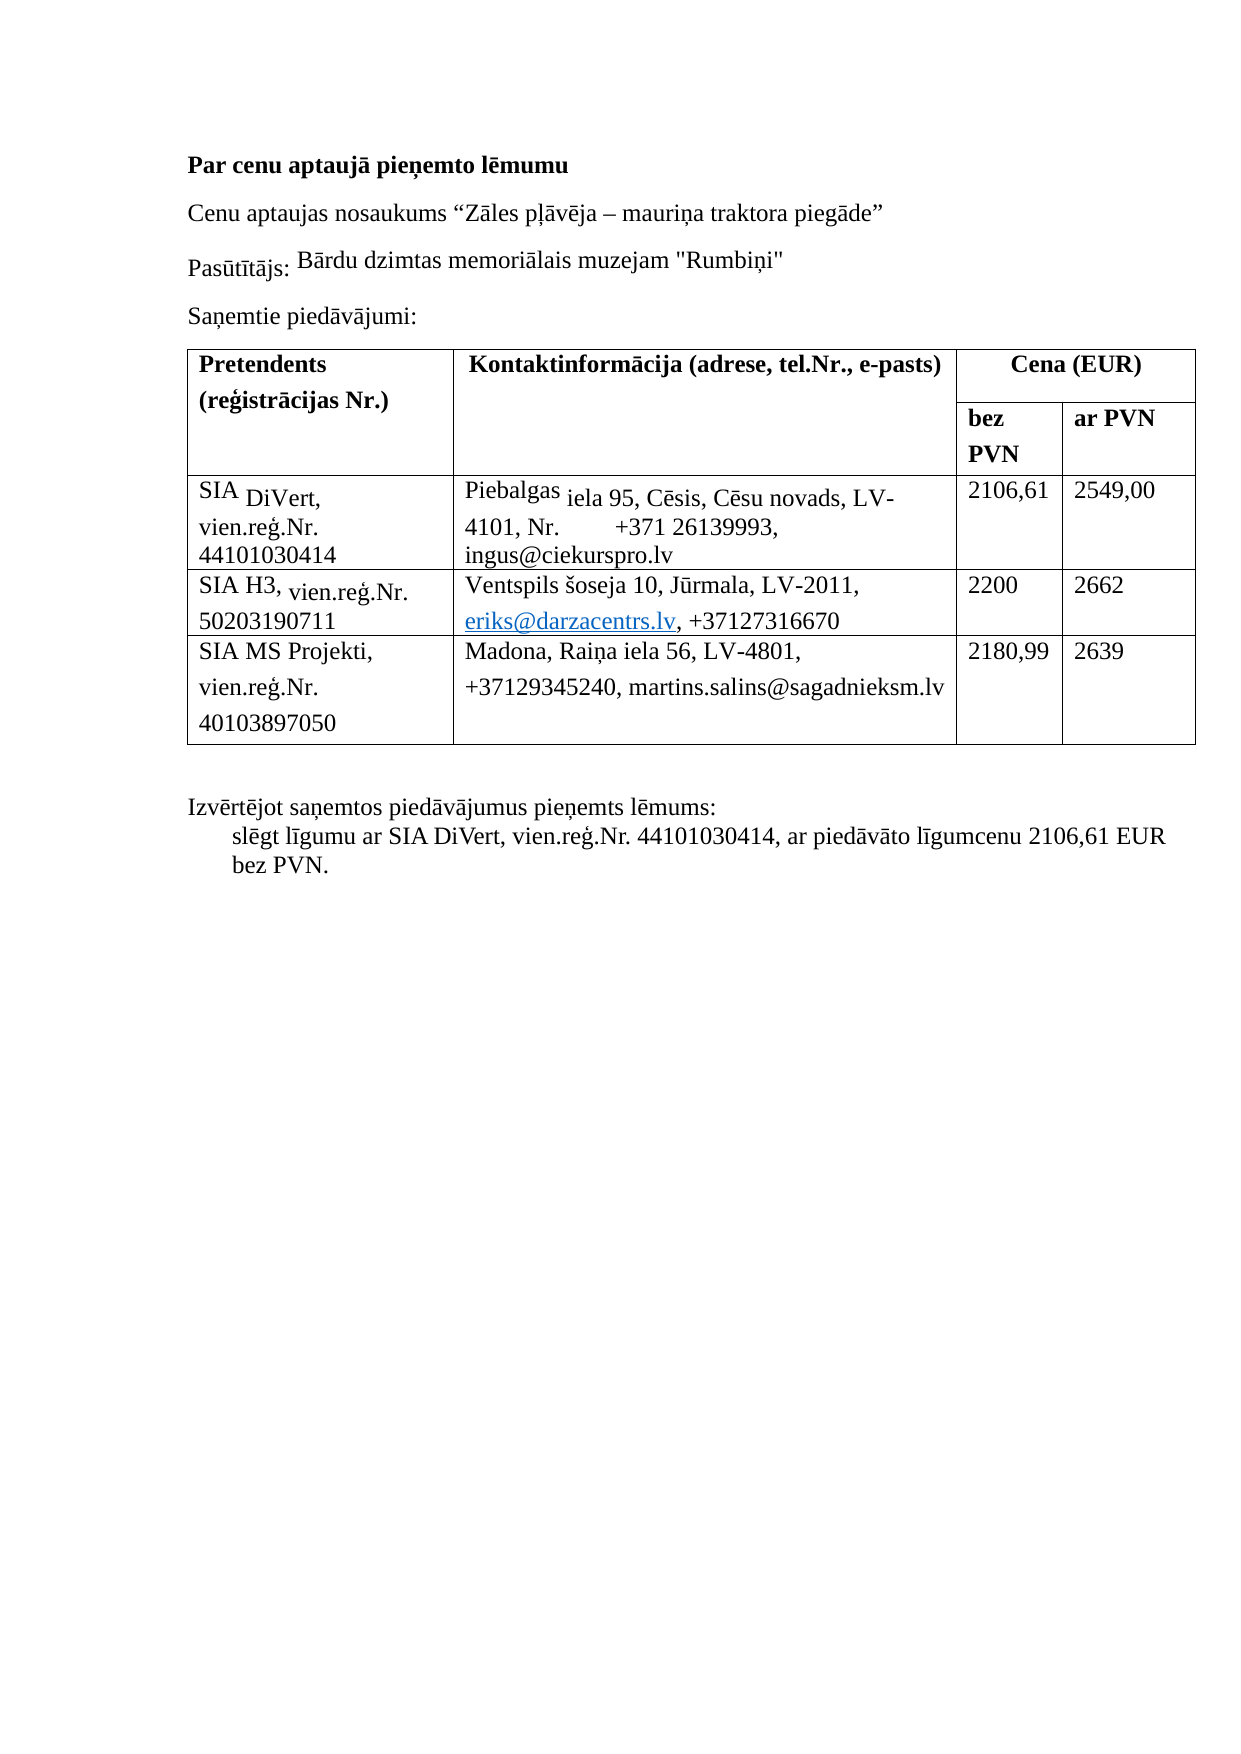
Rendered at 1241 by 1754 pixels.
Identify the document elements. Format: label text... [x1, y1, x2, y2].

text Cenu aptaujas nosaukums “Zāles pļāvēja – mauriņa traktora piegāde” [187, 198, 1167, 226]
table_cell Madona, Raiņa iela 56, LV-4801, +37129345240, martins.salins@sagadnieksm.lv [454, 636, 956, 744]
table_cell Piebalgas iela 95, Cēsis, Cēsu novads, LV-4101, Nr. +371 26139993, ingus@ciekurspro.lv [454, 476, 956, 569]
table_cell 2180,99 [957, 636, 1062, 744]
table_header Pretendents (reģistrācijas Nr.) [188, 350, 453, 474]
table_cell 2639 [1063, 636, 1195, 744]
text Par cenu aptaujā pieņemto lēmumu [187, 150, 1167, 179]
table_cell ar PVN [1063, 403, 1195, 474]
table_cell 2662 [1063, 570, 1195, 635]
table_header Cena (EUR) [957, 350, 1195, 402]
text slēgt līgumu ar SIA DiVert, vien.reģ.Nr. 44101030414, ar piedāvāto līgumcenu 2106,61 EUR bez PVN. [232, 821, 1167, 879]
table_cell SIA H3, vien.reģ.Nr. 50203190711 [188, 570, 453, 635]
table_cell 2106,61 [957, 476, 1062, 569]
table_cell SIA MS Projekti, vien.reģ.Nr. 40103897050 [188, 636, 453, 744]
table_cell bez PVN [957, 403, 1062, 474]
table_cell 2200 [957, 570, 1062, 635]
text Saņemtie piedāvājumi: [187, 301, 1167, 329]
table_cell SIA DiVert, vien.reģ.Nr. 44101030414 [188, 476, 453, 569]
table_cell Ventspils šoseja 10, Jūrmala, LV-2011, eriks@darzacentrs.lv, +37127316670 [454, 570, 956, 635]
table_header Kontaktinformācija (adrese, tel.Nr., e-pasts) [454, 350, 956, 474]
text Izvērtējot saņemtos piedāvājumus pieņemts lēmums: [187, 792, 1167, 821]
table_cell 2549,00 [1063, 476, 1195, 569]
text Pasūtītājs: Bārdu dzimtas memoriālais muzejam "Rumbiņi" [187, 245, 1167, 281]
